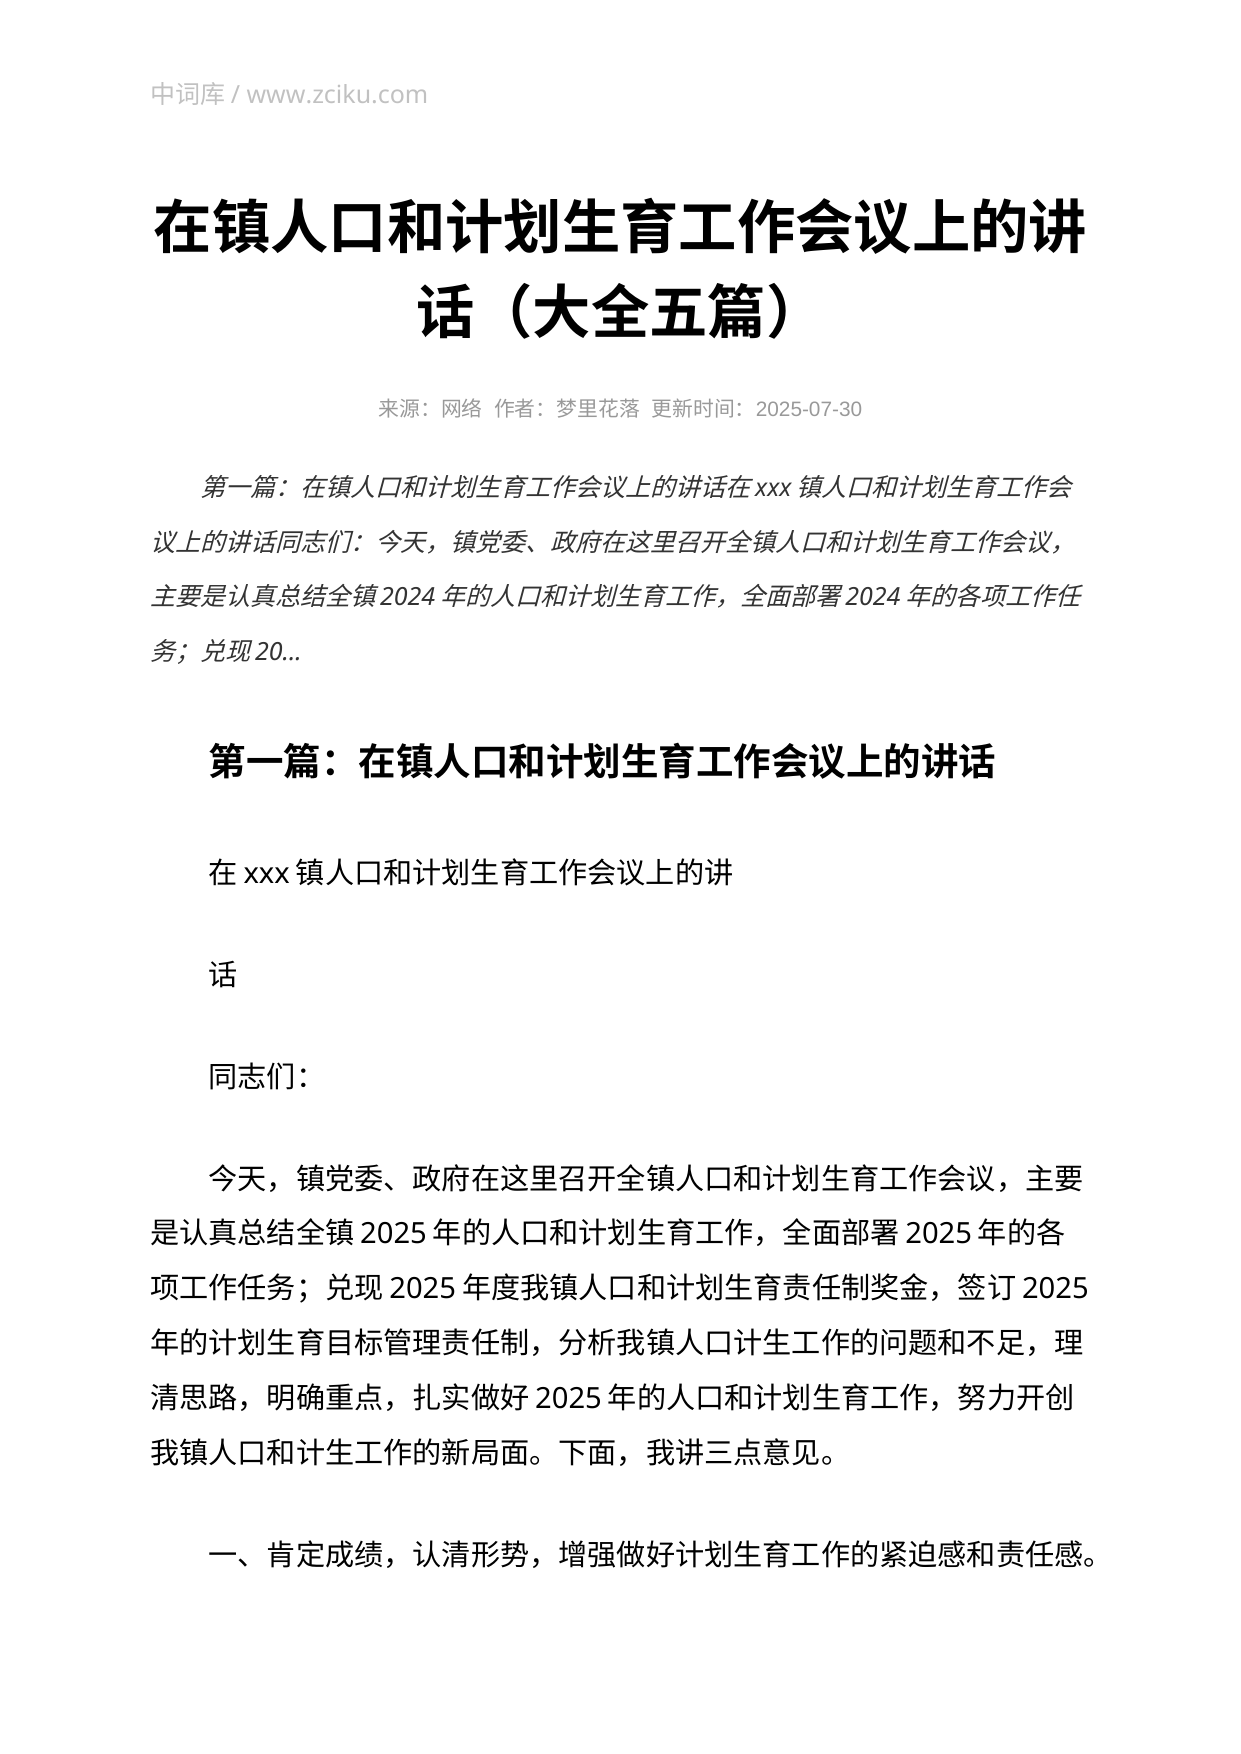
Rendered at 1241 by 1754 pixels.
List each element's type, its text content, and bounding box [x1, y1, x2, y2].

text 一、肯定成绩，认清形势，增强做好计划生育工作的紧迫感和责任感。 [150, 1532, 1090, 1574]
text 同志们： [150, 1053, 1090, 1096]
text 第一篇：在镇人口和计划生育工作会议上的讲话在xxx镇人口和计划生育工作会议上的讲话同志们：今天，镇党委、政府在这里召开全镇人口和计划生育工作会议，主要是认真总结全镇2024年的人口和计划生育工作，全面部署2024年的各项工作任务；兑现20... [150, 468, 1090, 667]
text 第一篇：在镇人口和计划生育工作会议上的讲话 [150, 732, 1090, 787]
text 今天，镇党委、政府在这里召开全镇人口和计划生育工作会议，主要是认真总结全镇2025年的人口和计划生育工作，全面部署2025年的各项工作任务；兑现2025年度我镇人口和计划生育责任制奖金，签订2025年的计划生育目标管理责任制，分析我镇人口计生工作的问题和不足，理清思路，明确重点，扎实做好2025年的人口和计划生育工作，努力开创我镇人口和计生工作的新局面。下面，我讲三点意见。 [150, 1155, 1090, 1472]
text 来源：网络 作者：梦里花落 更新时间：2025-07-30 [150, 397, 1090, 421]
subtitle 在镇人口和计划生育工作会议上的讲话（大全五篇） [150, 181, 1090, 350]
text 在xxx镇人口和计划生育工作会议上的讲 [150, 850, 1090, 892]
text 话 [150, 952, 1090, 994]
